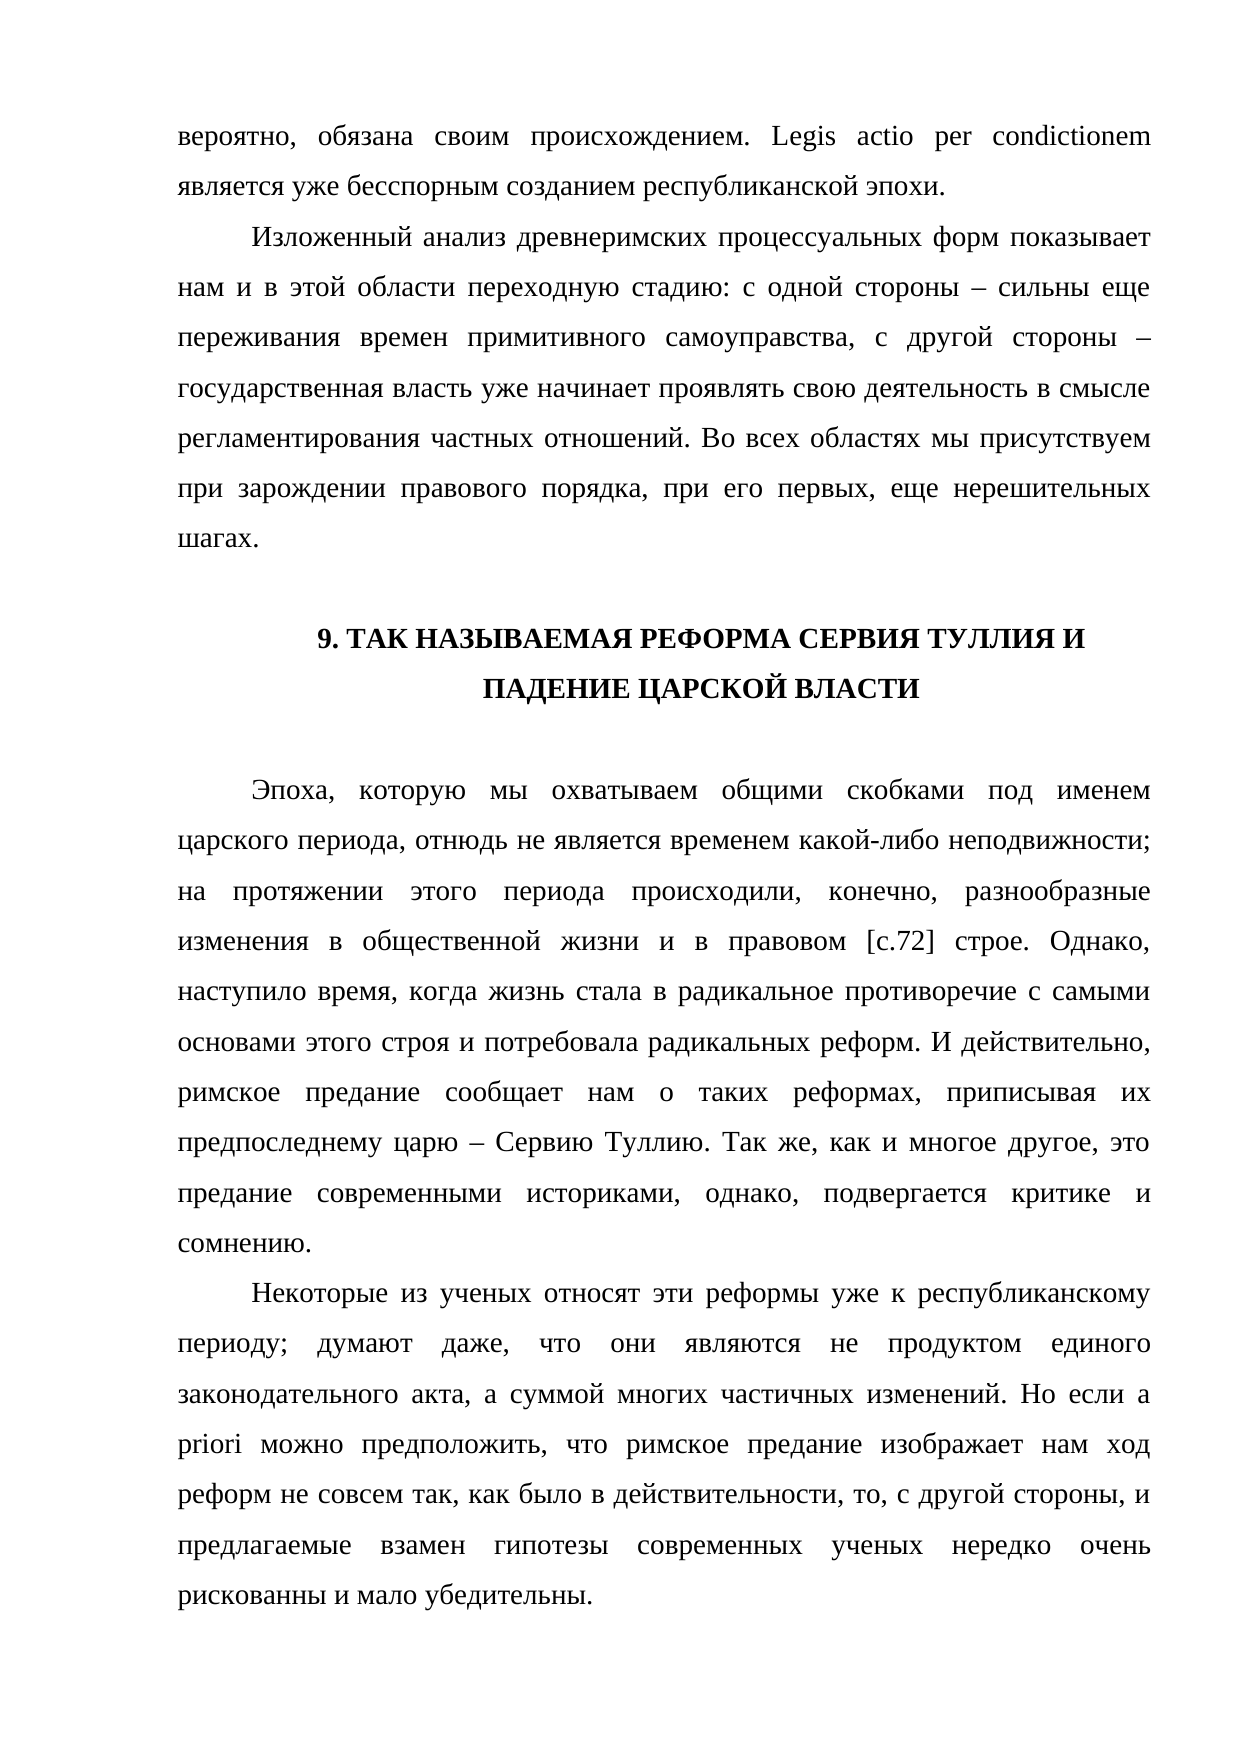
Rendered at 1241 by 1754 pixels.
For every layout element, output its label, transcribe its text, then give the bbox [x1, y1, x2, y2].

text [177, 118, 1152, 202]
text Эпоха, которую мы охватываем общими скобками под именем царского периода, отнюдь не является временем какой-либо неподвижности; на протяжении этого периода происходили, конечно, разнообразные изменения в общественной жизни и в правовом [с.72] строе. Однако, наступило время, когда жизнь стала в радикальное противоречие с самыми основами этого строя и потребовала радикальных реформ. И действительно, римское предание сообщает нам о таких реформах, приписывая их предпоследнему царю – Сервию Туллию. Так же, как и многое другое, это предание современными историками, однако, подвергается критике и сомнению. [177, 772, 1152, 1258]
text Некоторые из ученых относят эти реформы уже к республиканскому периоду; думают даже, что они являются не продуктом единого законодательного акта, а суммой многих частичных изменений. Но если а priori можно предположить, что римское предание изображает нам ход реформ не совсем так, как было в действительности, то, с другой стороны, и предлагаемые взамен гипотезы современных ученых нередко очень рискованны и мало убедительны. [177, 1275, 1152, 1611]
text Изложенный анализ древнеримских процессуальных форм показывает нам и в этой области переходную стадию: с одной стороны – сильны еще переживания времен примитивного самоуправства, с другой стороны – государственная власть уже начинает проявлять свою деятельность в смысле регламентирования частных отношений. Во всех областях мы присутствуем при зарождении правового порядка, при его первых, еще нерешительных шагах. [177, 219, 1152, 554]
text 9. ТАК НАЗЫВАЕМАЯ РЕФОРМА СЕРВИЯ ТУЛЛИЯ И ПАДЕНИЕ ЦАРСКОЙ ВЛАСТИ [251, 621, 1152, 705]
